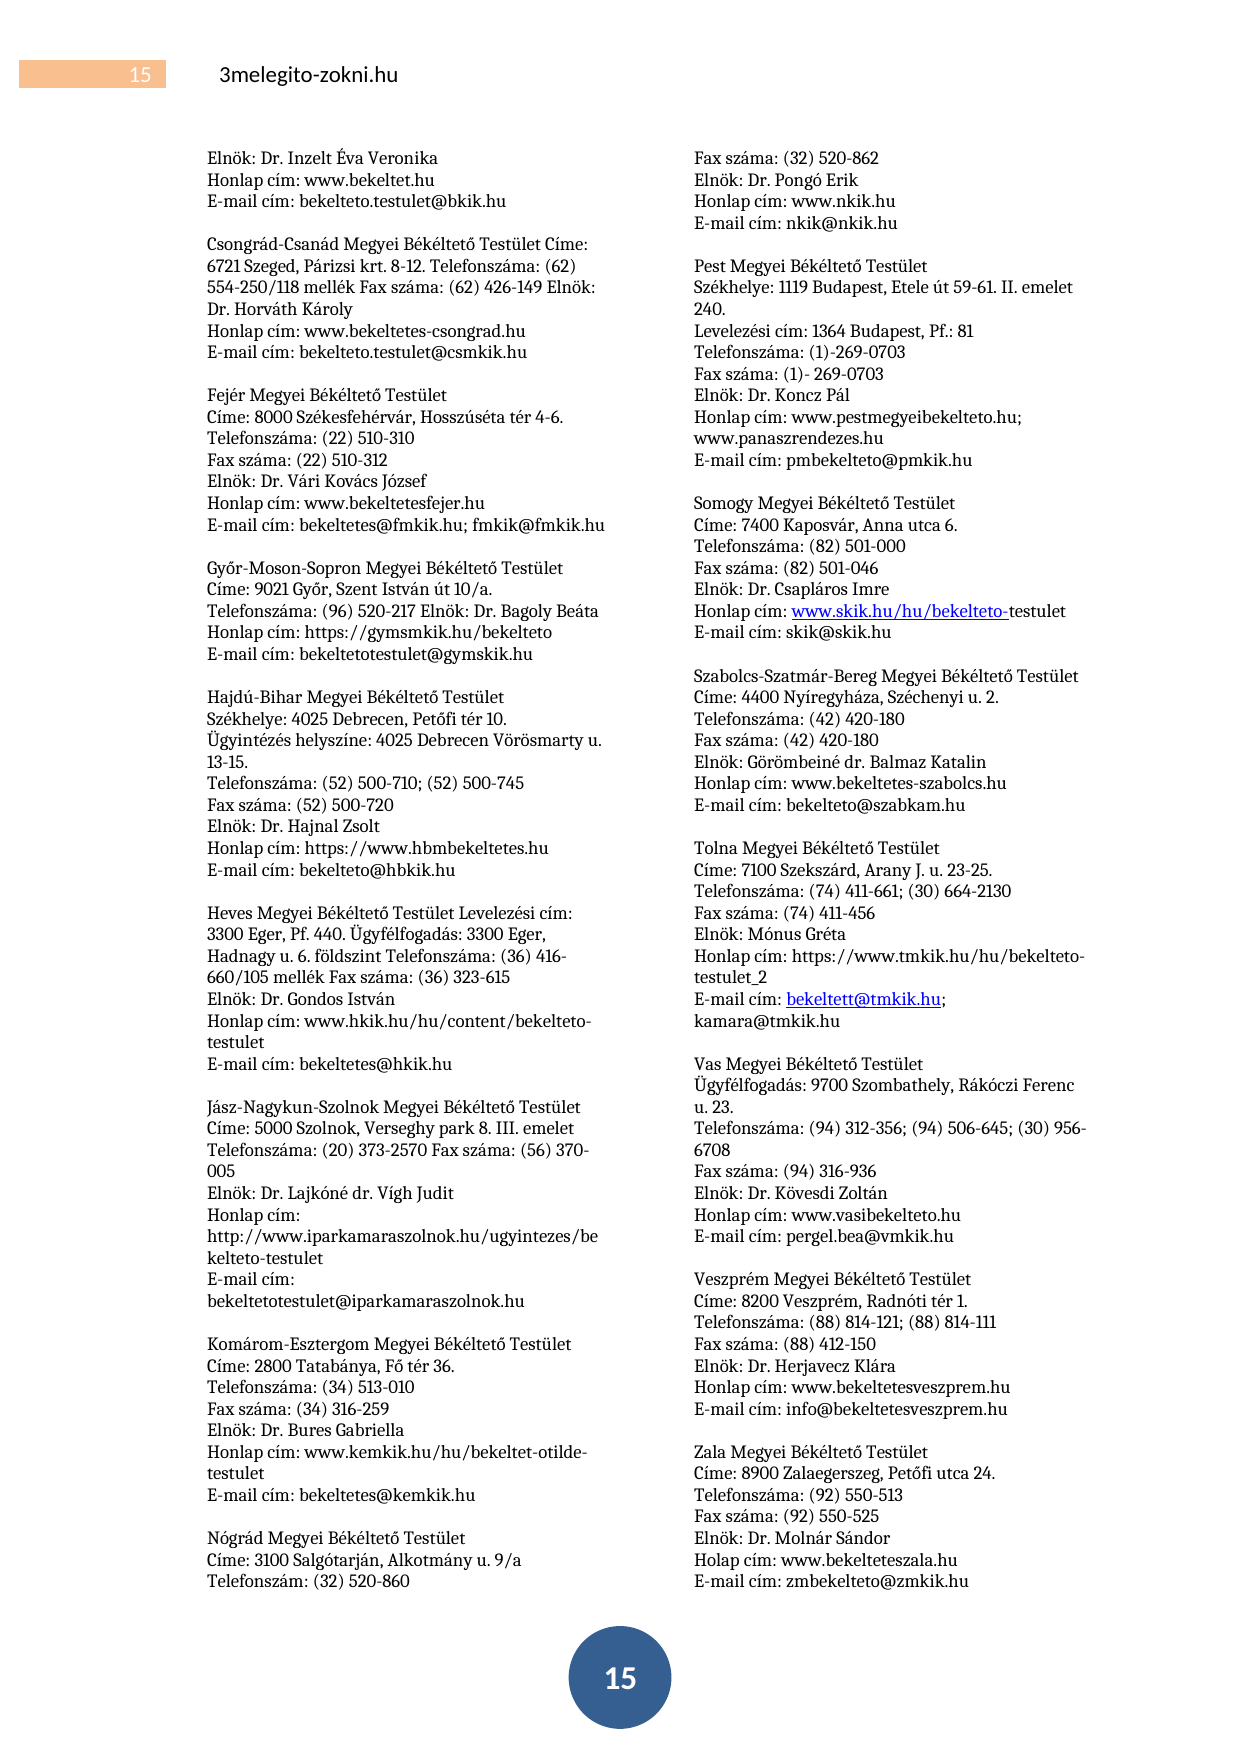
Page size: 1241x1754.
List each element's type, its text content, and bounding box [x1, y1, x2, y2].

text E-mail cím: bekeltett@tmkik.hu; kamara@tmkik.hu [694, 988, 1093, 1032]
text Elnök: Dr. Koncz Pál [694, 385, 1093, 406]
text Elnök: Dr. Gondos István [207, 988, 605, 1010]
text Székhelye: 1119 Budapest, Etele út 59-61. II. emelet 240. [694, 277, 1093, 320]
text Fax száma: (52) 500-720 [207, 794, 605, 816]
text Telefonszáma: (88) 814-121; (88) 814-111 [694, 1312, 1093, 1333]
text E-mail cím: bekelteto@szabkam.hu [694, 794, 1093, 816]
text Honlap cím: www.nkik.hu [694, 191, 1093, 212]
text Fax száma: (74) 411-456 [694, 902, 1093, 924]
text Elnök: Dr. Kövesdi Zoltán [694, 1183, 1093, 1204]
text Címe: 4400 Nyíregyháza, Széchenyi u. 2. [694, 687, 1093, 708]
text Telefonszáma: (74) 411-661; (30) 664-2130 [694, 881, 1093, 902]
text Elnök: Dr. Lajkóné dr. Vígh Judit [207, 1183, 605, 1204]
text Honlap cím: www.bekeltetesveszprem.hu [694, 1377, 1093, 1398]
text Honlap cím: www.bekeltetes-szabolcs.hu [694, 773, 1093, 794]
text E-mail cím: bekeltetes@fmkik.hu; fmkik@fmkik.hu [207, 514, 605, 536]
text E-mail cím: info@bekeltetesveszprem.hu [694, 1398, 1093, 1420]
text Elnök: Görömbeiné dr. Balmaz Katalin [694, 751, 1093, 773]
text Honlap cím: www.skik.hu/hu/bekelteto-testulet [694, 600, 1093, 622]
text Elnök: Dr. Vári Kovács József [207, 471, 605, 493]
text E-mail cím: bekeltetes@hkik.hu [207, 1053, 605, 1075]
text Címe: 7100 Szekszárd, Arany J. u. 23-25. [694, 859, 1093, 881]
text Fax száma: (94) 316-936 [694, 1161, 1093, 1183]
text Elnök: Mónus Gréta [694, 924, 1093, 945]
text Honlap cím: www.bekeltet.hu [207, 169, 605, 191]
text Telefonszám: (32) 520-860 [207, 1571, 605, 1592]
text E-mail cím: pmbekelteto@pmkik.hu [694, 449, 1093, 471]
text Honlap cím: https://gymsmkik.hu/bekelteto [207, 622, 605, 643]
text Elnök: Dr. Csapláros Imre [694, 579, 1093, 600]
text Honlap cím: www.pestmegyeibekelteto.hu; www.panaszrendezes.hu [694, 406, 1093, 449]
text Fax száma: (42) 420-180 [694, 730, 1093, 751]
text Holap cím: www.bekelteteszala.hu [694, 1549, 1093, 1571]
text Honlap cím: www.bekeltetesfejer.hu [207, 493, 605, 514]
text Fax száma: (88) 412-150 [694, 1333, 1093, 1355]
text Telefonszáma: (42) 420-180 [694, 708, 1093, 730]
text Pest Megyei Békéltető Testület [694, 255, 1093, 277]
text E-mail cím: nkik@nkik.hu [694, 212, 1093, 234]
text Fejér Megyei Békéltető Testület [207, 385, 605, 406]
text Címe: 8200 Veszprém, Radnóti tér 1. [694, 1290, 1093, 1312]
text Komárom-Esztergom Megyei Békéltető Testület [207, 1333, 605, 1355]
text Heves Megyei Békéltető Testület Levelezési cím: 3300 Eger, Pf. 440. Ügyfélfogadás: 3300 Eger, Hadnagy u. 6. földszint Telefonszáma: (36) 416-660/105 mellék Fax száma: (36) 323-615 [207, 902, 605, 988]
text Nógrád Megyei Békéltető Testület [207, 1528, 605, 1549]
text Székhelye: 4025 Debrecen, Petőfi tér 10. [207, 708, 605, 730]
text Elnök: Dr. Pongó Erik [694, 169, 1093, 191]
text Címe: 8900 Zalaegerszeg, Petőfi utca 24. [694, 1463, 1093, 1484]
text Elnök: Dr. Molnár Sándor [694, 1528, 1093, 1549]
text Fax száma: (82) 501-046 [694, 557, 1093, 579]
text E-mail cím: zmbekelteto@zmkik.hu [694, 1571, 1093, 1592]
text Fax száma: (92) 550-525 [694, 1506, 1093, 1528]
text Honlap cím: https://www.hbmbekeltetes.hu [207, 838, 605, 859]
text Ügyintézés helyszíne: 4025 Debrecen Vörösmarty u. 13-15. [207, 730, 605, 773]
text Telefonszáma: (52) 500-710; (52) 500-745 [207, 773, 605, 794]
text Telefonszáma: (1)-269-0703 [694, 342, 1093, 363]
text Elnök: Dr. Herjavecz Klára [694, 1355, 1093, 1377]
text Honlap cím: www.bekeltetes-csongrad.hu [207, 320, 605, 342]
text E-mail cím: bekeltetes@kemkik.hu [207, 1484, 605, 1506]
text Fax száma: (34) 316-259 [207, 1398, 605, 1420]
text Címe: 2800 Tatabánya, Fő tér 36. [207, 1355, 605, 1377]
text Címe: 8000 Székesfehérvár, Hosszúséta tér 4-6. [207, 406, 605, 428]
text Telefonszáma: (34) 513-010 [207, 1377, 605, 1398]
text Levelezési cím: 1364 Budapest, Pf.: 81 [694, 320, 1093, 342]
text Ügyfélfogadás: 9700 Szombathely, Rákóczi Ferenc u. 23. [694, 1075, 1093, 1118]
text Szabolcs-Szatmár-Bereg Megyei Békéltető Testület [694, 665, 1093, 687]
text Elnök: Dr. Hajnal Zsolt [207, 816, 605, 838]
text Honlap cím: www.vasibekelteto.hu [694, 1204, 1093, 1226]
text Címe: 7400 Kaposvár, Anna utca 6. [694, 514, 1093, 536]
text Honlap cím: www.hkik.hu/hu/content/bekelteto-testulet [207, 1010, 605, 1053]
text Csongrád-Csanád Megyei Békéltető Testület Címe: 6721 Szeged, Párizsi krt. 8-12. Telefonszáma: (62) 554-250/118 mellék Fax száma: (62) 426-149 Elnök: Dr. Horváth Károly [207, 234, 605, 320]
text Vas Megyei Békéltető Testület [694, 1053, 1093, 1075]
text E-mail cím: pergel.bea@vmkik.hu [694, 1226, 1093, 1247]
text Zala Megyei Békéltető Testület [694, 1441, 1093, 1463]
text Fax száma: (22) 510-312 [207, 449, 605, 471]
text Honlap cím: https://www.tmkik.hu/hu/bekelteto-testulet_2 [694, 945, 1093, 988]
text Fax száma: (32) 520-862 [694, 148, 1093, 169]
text Telefonszáma: (94) 312-356; (94) 506-645; (30) 956-6708 [694, 1118, 1093, 1161]
text Telefonszáma: (22) 510-310 [207, 428, 605, 449]
text Címe: 3100 Salgótarján, Alkotmány u. 9/a [207, 1549, 605, 1571]
text Elnök: Dr. Inzelt Éva Veronika [207, 148, 605, 169]
text Honlap cím: www.kemkik.hu/hu/bekeltet-otilde-testulet [207, 1441, 605, 1484]
text E-mail cím: bekelteto.testulet@csmkik.hu [207, 342, 605, 363]
text Tolna Megyei Békéltető Testület [694, 838, 1093, 859]
text Elnök: Dr. Bures Gabriella [207, 1420, 605, 1441]
text E-mail cím: bekelteto@hbkik.hu [207, 859, 605, 881]
text Fax száma: (1)- 269-0703 [694, 363, 1093, 385]
text E-mail cím: bekelteto.testulet@bkik.hu [207, 191, 605, 212]
text E-mail cím: skik@skik.hu [694, 622, 1093, 643]
text Telefonszáma: (82) 501-000 [694, 536, 1093, 557]
text Hajdú-Bihar Megyei Békéltető Testület [207, 687, 605, 708]
text Somogy Megyei Békéltető Testület [694, 493, 1093, 514]
text Telefonszáma: (92) 550-513 [694, 1484, 1093, 1506]
text E-mail cím: bekeltetotestulet@gymskik.hu [207, 643, 605, 665]
text Jász-Nagykun-Szolnok Megyei Békéltető Testület Címe: 5000 Szolnok, Verseghy park 8. III. emelet Telefonszáma: (20) 373-2570 Fax száma: (56) 370-005 [207, 1096, 605, 1183]
text E-mail cím: bekeltetotestulet@iparkamaraszolnok.hu [207, 1269, 605, 1312]
text Veszprém Megyei Békéltető Testület [694, 1269, 1093, 1290]
text Győr-Moson-Sopron Megyei Békéltető Testület Címe: 9021 Győr, Szent István út 10/a. Telefonszáma: (96) 520-217 Elnök: Dr. Bagoly Beáta [207, 557, 605, 622]
text Honlap cím: http://www.iparkamaraszolnok.hu/ugyintezes/bekelteto-testulet [207, 1204, 605, 1269]
